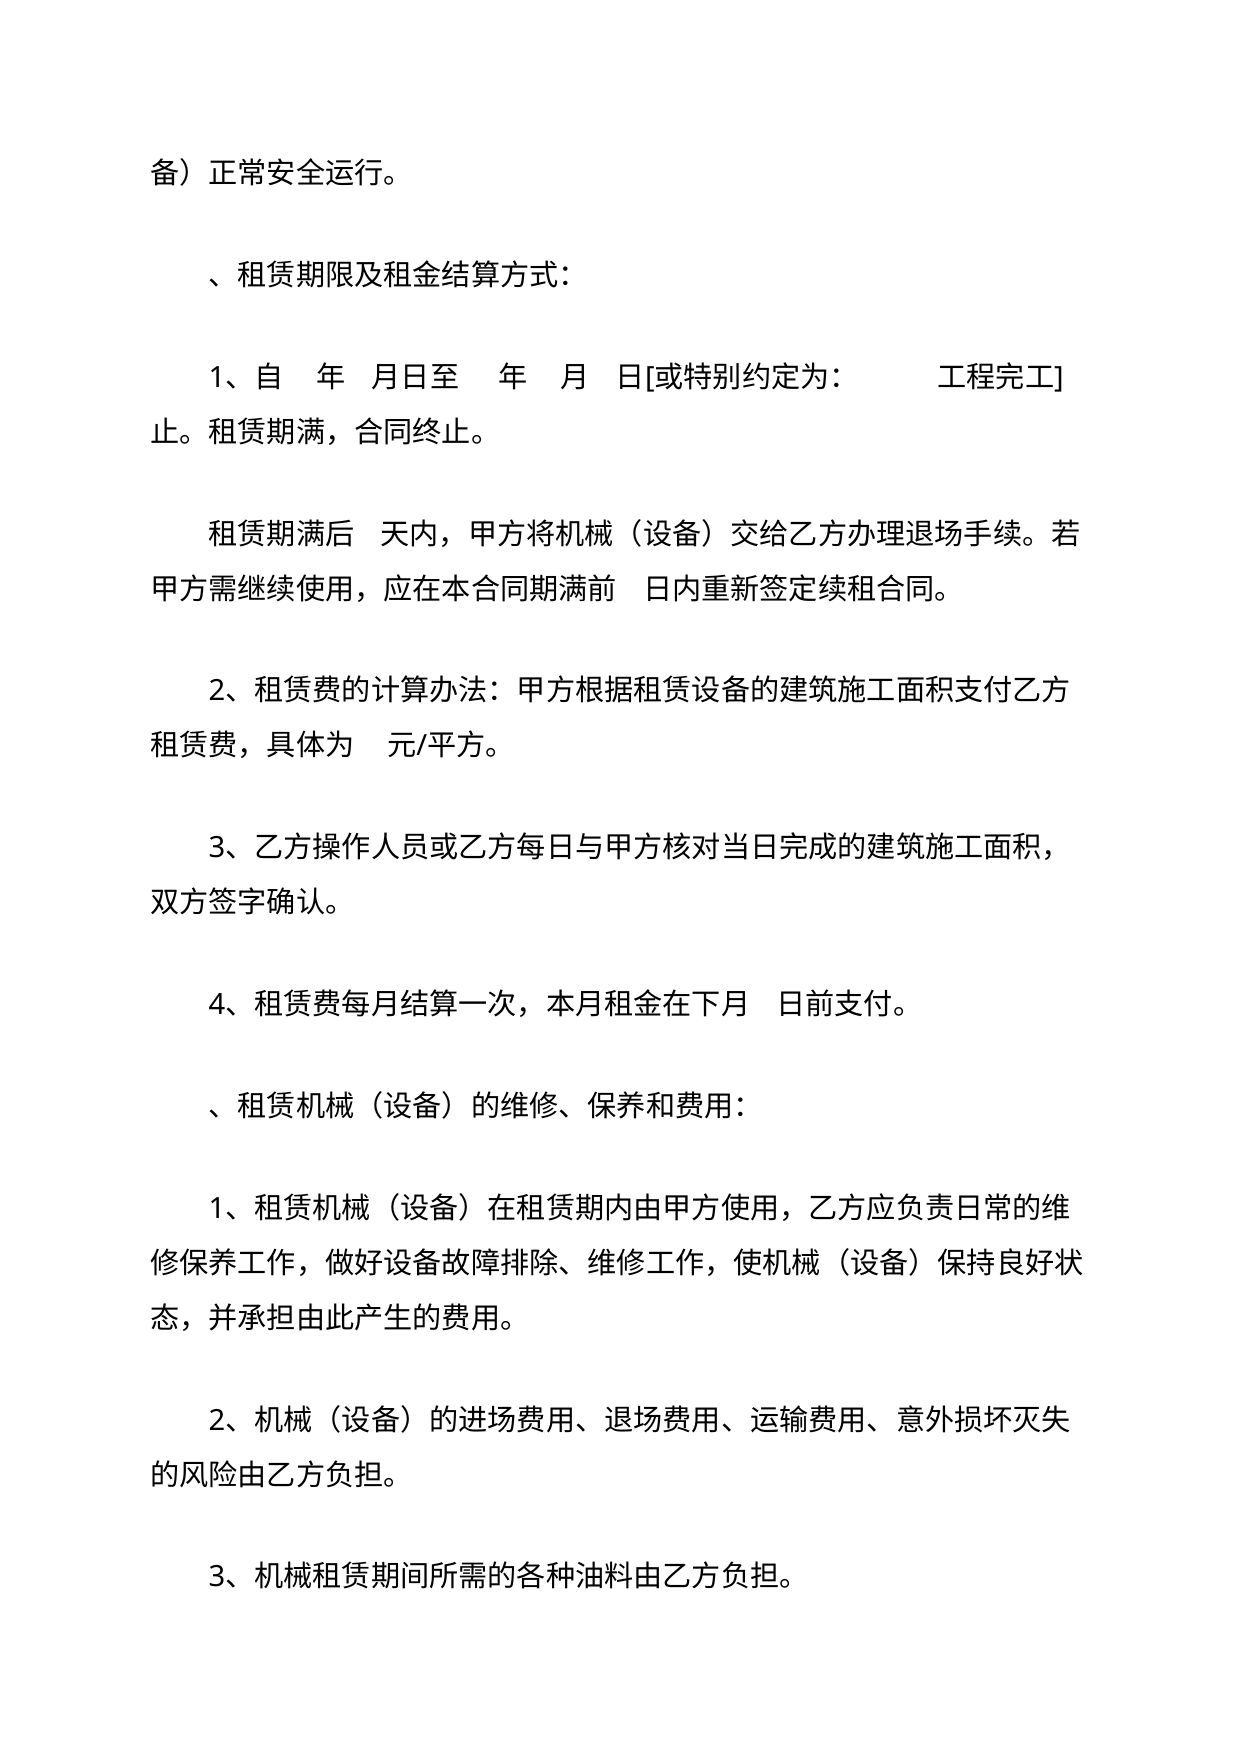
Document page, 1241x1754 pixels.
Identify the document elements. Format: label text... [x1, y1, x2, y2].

text 、租赁期限及租金结算方式： [150, 252, 1090, 294]
text 2、租赁费的计算办法：甲方根据租赁设备的建筑施工面积支付乙方租赁费，具体为 元/平方。 [150, 667, 1090, 764]
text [150, 150, 1090, 192]
text 租赁期满后 天内，甲方将机械（设备）交给乙方办理退场手续。若甲方需继续使用，应在本合同期满前 日内重新签定续租合同。 [150, 510, 1090, 607]
text 2、机械（设备）的进场费用、退场费用、运输费用、意外损坏灭失的风险由乙方负担。 [150, 1396, 1090, 1493]
text 4、租赁费每月结算一次，本月租金在下月 日前支付。 [150, 981, 1090, 1023]
text 、租赁机械（设备）的维修、保养和费用： [150, 1083, 1090, 1125]
text 1、自 年 月日至 年 月 日[或特别约定为： 工程完工]止。租赁期满，合同终止。 [150, 353, 1090, 451]
text 1、租赁机械（设备）在租赁期内由甲方使用，乙方应负责日常的维修保养工作，做好设备故障排除、维修工作，使机械（设备）保持良好状态，并承担由此产生的费用。 [150, 1184, 1090, 1337]
text 3、机械租赁期间所需的各种油料由乙方负担。 [150, 1553, 1090, 1595]
text 3、乙方操作人员或乙方每日与甲方核对当日完成的建筑施工面积，双方签字确认。 [150, 824, 1090, 921]
